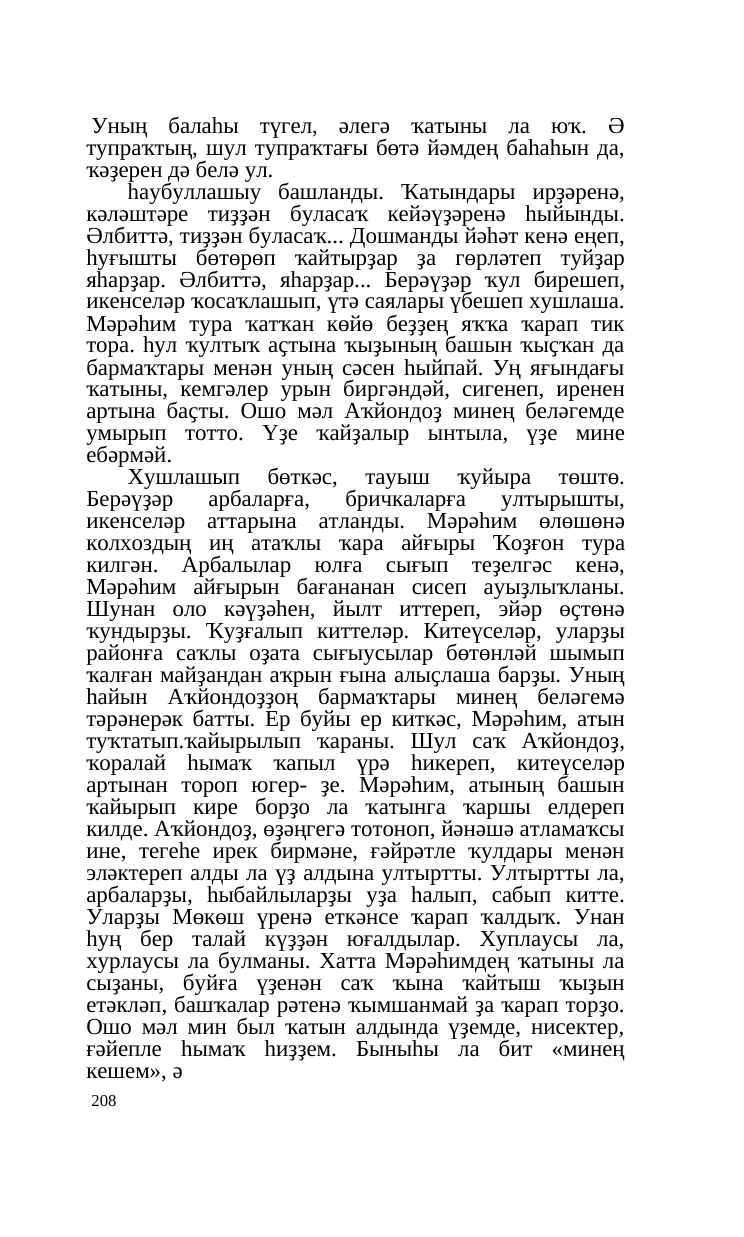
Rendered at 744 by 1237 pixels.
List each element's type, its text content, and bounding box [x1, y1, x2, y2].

text Уның балаһы түгел, әлегә ҡатыны ла юҡ. Ә тупраҡтың, шул тупраҡтағы бөтә йәмдең баһаһын да, ҡәҙерен дә белә ул. [86, 116, 625, 182]
text 208 [86, 1093, 625, 1110]
text Хушлашып бөткәс, тауыш ҡуйыра төштө. Берәүҙәр арбаларға, бричкаларға ултырышты, икенселәр аттарына атланды. Мәрәһим өлөшөнә колхоздың иң атаҡлы ҡара айғыры Ҡоҙғон тура килгән. Арбалылар юлға сығып теҙелгәс кенә, Мәрәһим айғырын бағананан сисеп ауыҙлыҡланы. Шунан оло кәүҙәһен, йылт иттереп, эйәр өҫтөнә ҡундырҙы. Ҡуҙғалып киттеләр. Китеүселәр, уларҙы районға саҡлы оҙата сығыусылар бөтөнләй шымып ҡалған майҙандан аҡрын ғына алыҫлаша барҙы. Уның һайын Аҡйондоҙҙоң бармаҡтары минең беләгемә тәрәнерәк батты. Ер буйы ер киткәс, Мәрәһим, атын туҡтатып.ҡайырылып ҡараны. Шул саҡ Аҡйондоҙ, ҡоралай һымаҡ ҡапыл үрә һикереп, китеүселәр артынан тороп югер- ҙе. Мәрәһим, атының башын ҡайырып кире борҙо ла ҡатынга ҡаршы елдереп килде. Аҡйондоҙ, өҙәңгегә тотоноп, йәнәшә атламаҡсы ине, тегеһе ирек бирмәне, ғәйрәтле ҡулдары менән эләктереп алды ла үҙ алдына ултыртты. Ултыртты ла, арбаларҙы, һыбайлыларҙы уҙа һалып, сабып китте. Уларҙы Мөкөш үренә еткәнсе ҡарап ҡалдыҡ. Унан һуң бер талай күҙҙән юғалдылар. Хуплаусы ла, хурлаусы ла булманы. Хатта Мәрәһимдең ҡатыны ла сыҙаны, буйға үҙенән саҡ ҡына ҡайтыш ҡыҙын етәкләп, башҡалар рәтенә ҡымшанмай ҙа ҡарап торҙо. Ошо мәл мин был ҡатын алдында үҙемде, нисектер, ғәйепле һымаҡ һиҙҙем. Быныһы ла бит «минең кешем», ә [86, 467, 625, 1083]
text һаубуллашыу башланды. Ҡатындары ирҙәренә, кәләштәре тиҙҙән буласаҡ кейәүҙәренә һыйынды. Әлбиттә, тиҙҙән буласаҡ... Дошманды йәһәт кенә еңеп, һуғышты бөтөрөп ҡайтырҙар ҙа гөрләтеп туйҙар яһарҙар. Әлбиттә, яһарҙар... Берәүҙәр ҡул бирешеп, икенселәр ҡосаҡлашып, үтә саялары үбешеп хушлаша. Мәрәһим тура ҡатҡан көйө беҙҙең яҡҡа ҡарап тик тора. һул ҡултыҡ аҫтына ҡыҙының башын ҡыҫҡан да бармаҡтары менән уның сәсен һыйпай. Уң яғындағы ҡатыны, кемгәлер урын биргәндәй, сигенеп, иренен артына баҫты. Ошо мәл Аҡйондоҙ минең беләгемде умырып тотто. Үҙе ҡайҙалыр ынтыла, үҙе мине ебәрмәй. [86, 182, 625, 467]
